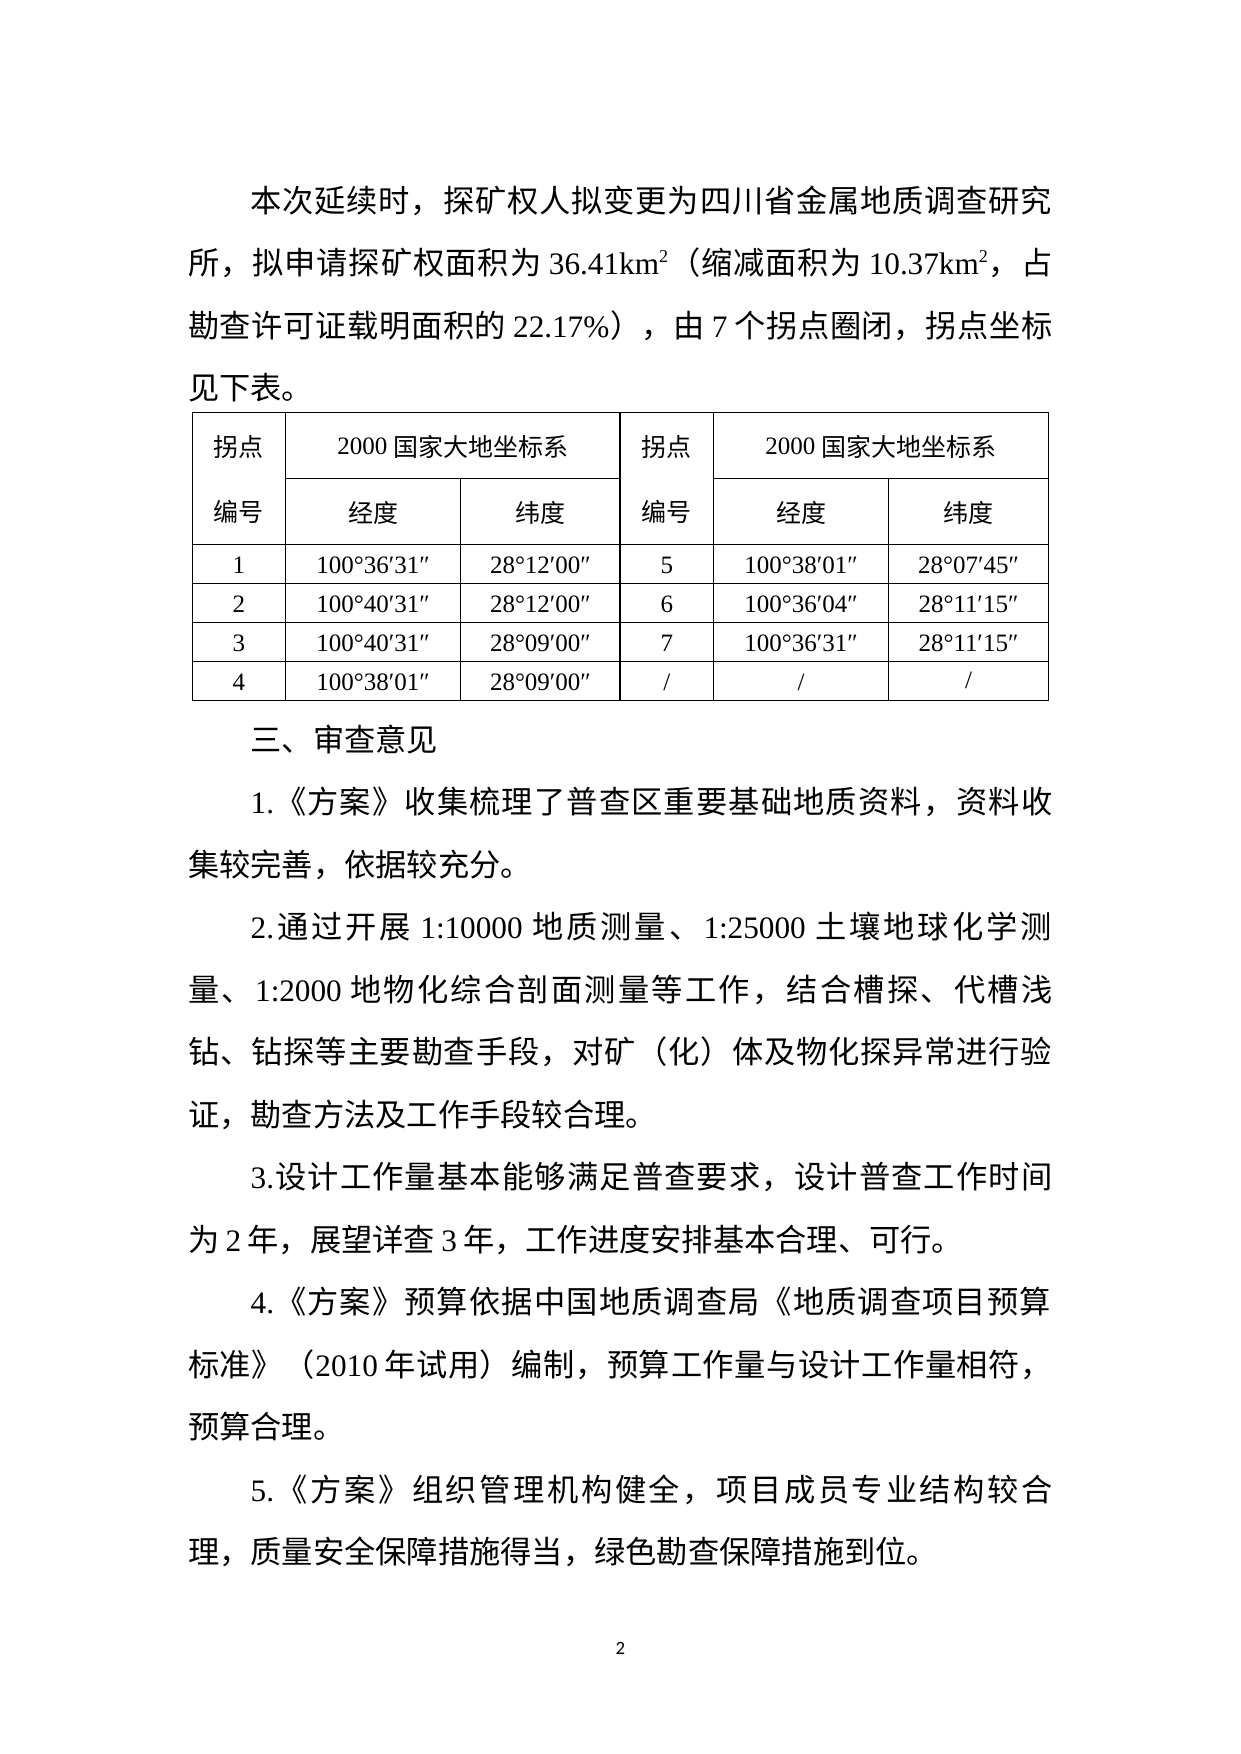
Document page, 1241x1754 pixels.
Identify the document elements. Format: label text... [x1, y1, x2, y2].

table_cell 100°40′31″ [286, 623, 460, 661]
table_header 2000 国家大地坐标系 [286, 413, 619, 478]
table_cell 100°38′01″ [286, 662, 460, 700]
table_header 2000 国家大地坐标系 [714, 413, 1048, 478]
text 2.通过开展1:10000地质测量、1:25000土壤地球化学测量、1:2000地物化综合剖面测量等工作，结合槽探、代槽浅钻、钻探等主要勘查手段，对矿（化）体及物化探异常进行验证，勘查方法及工作手段较合理。 [188, 889, 1052, 1139]
table_cell 28°12′00″ [461, 584, 619, 622]
table_header 拐点 编号 [193, 413, 285, 544]
list 1.《方案》收集梳理了普查区重要基础地质资料，资料收集较完善，依据较充分。 [188, 764, 1052, 889]
table_cell 经度 [714, 479, 888, 544]
text 4.《方案》预算依据中国地质调查局《地质调查项目预算标准》（2010年试用）编制，预算工作量与设计工作量相符，预算合理。 [188, 1264, 1052, 1451]
table_cell 2 [193, 584, 285, 622]
text 5.《方案》组织管理机构健全，项目成员专业结构较合理，质量安全保障措施得当，绿色勘查保障措施到位。 [188, 1451, 1052, 1576]
table_cell 28°07′45″ [889, 545, 1048, 583]
table_cell 100°38′01″ [714, 545, 888, 583]
text 3.设计工作量基本能够满足普查要求，设计普查工作时间为2年，展望详查3年，工作进度安排基本合理、可行。 [188, 1139, 1052, 1264]
table_cell 28°11′15″ [889, 623, 1048, 661]
text 本次延续时，探矿权人拟变更为四川省金属地质调查研究所，拟申请探矿权面积为36.41km2（缩减面积为10.37km2，占勘查许可证载明面积的22.17%），由7个拐点圈闭，拐点坐标见下表。 [188, 162, 1052, 412]
table_cell 6 [621, 584, 713, 622]
table_cell 7 [621, 623, 713, 661]
table_cell 28°09′00″ [461, 662, 619, 700]
table_cell 28°09′00″ [461, 623, 619, 661]
table_cell 纬度 [889, 479, 1048, 544]
table_cell 4 [193, 662, 285, 700]
table_header 拐点 编号 [621, 413, 713, 544]
text 三、审查意见 [188, 701, 1052, 764]
table_cell 经度 [286, 479, 460, 544]
table_cell 1 [193, 545, 285, 583]
table_cell 100°36′04″ [714, 584, 888, 622]
table_cell / [714, 662, 888, 700]
table_cell 100°36′31″ [714, 623, 888, 661]
table_cell 3 [193, 623, 285, 661]
table_cell 5 [621, 545, 713, 583]
table_cell 100°36′31″ [286, 545, 460, 583]
table_cell 28°12′00″ [461, 545, 619, 583]
table_cell 纬度 [461, 479, 619, 544]
table_cell / [889, 662, 1048, 700]
table_cell 28°11′15″ [889, 584, 1048, 622]
table_cell / [621, 662, 713, 700]
table_cell 100°40′31″ [286, 584, 460, 622]
